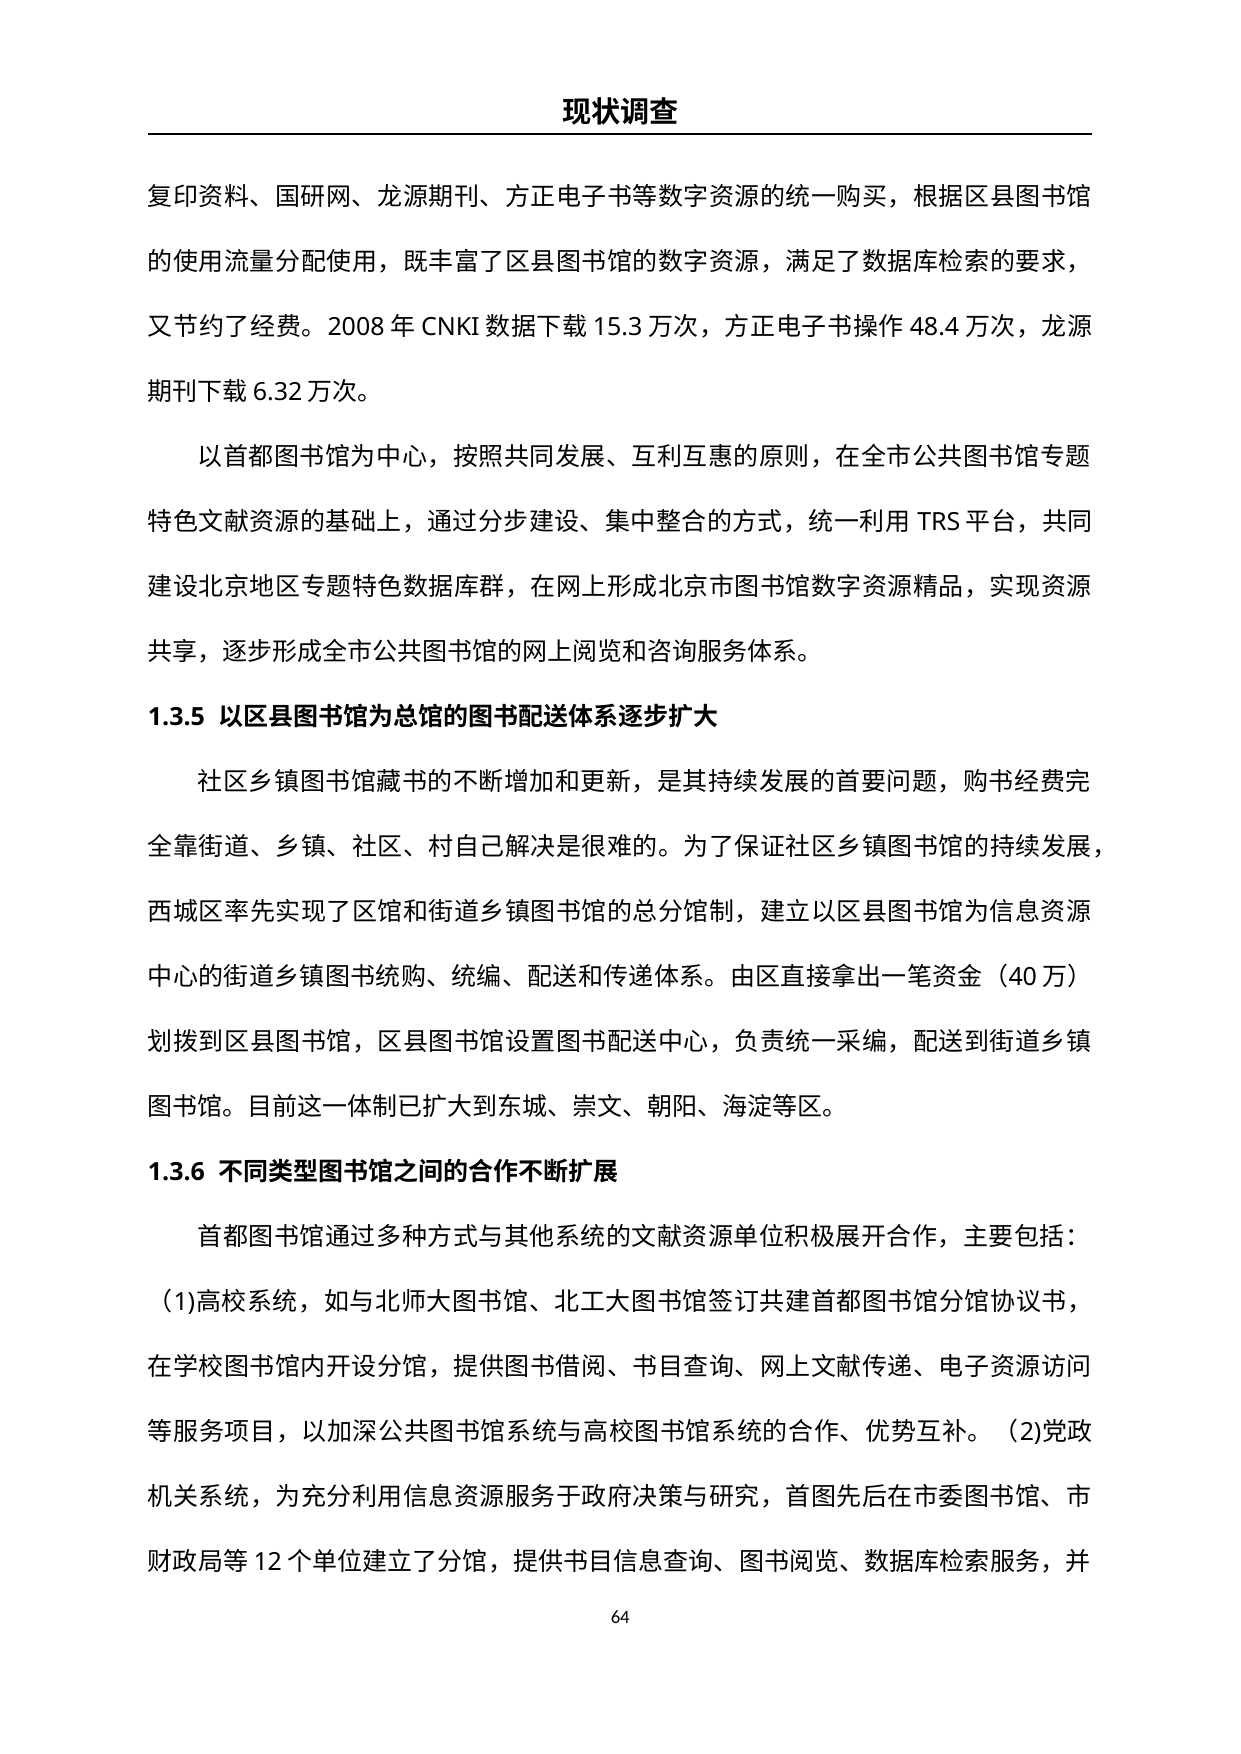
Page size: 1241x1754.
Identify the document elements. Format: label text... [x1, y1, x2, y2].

text 以首都图书馆为中心，按照共同发展、互利互惠的原则，在全市公共图书馆专题特色文献资源的基础上，通过分步建设、集中整合的方式，统一利用TRS平台，共同建设北京地区专题特色数据库群，在网上形成北京市图书馆数字资源精品，实现资源共享，逐步形成全市公共图书馆的网上阅览和咨询服务体系。 [148, 422, 1092, 682]
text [148, 1202, 1092, 1592]
text 社区乡镇图书馆藏书的不断增加和更新，是其持续发展的首要问题，购书经费完全靠街道、乡镇、社区、村自己解决是很难的。为了保证社区乡镇图书馆的持续发展，西城区率先实现了区馆和街道乡镇图书馆的总分馆制，建立以区县图书馆为信息资源中心的街道乡镇图书统购、统编、配送和传递体系。由区直接拿出一笔资金（40万）划拨到区县图书馆，区县图书馆设置图书配送中心，负责统一采编，配送到街道乡镇图书馆。目前这一体制已扩大到东城、崇文、朝阳、海淀等区。 [148, 747, 1092, 1137]
text 1.3.6 不同类型图书馆之间的合作不断扩展 [148, 1137, 1092, 1202]
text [148, 162, 1092, 422]
text 1.3.5 以区县图书馆为总馆的图书配送体系逐步扩大 [148, 682, 1092, 747]
